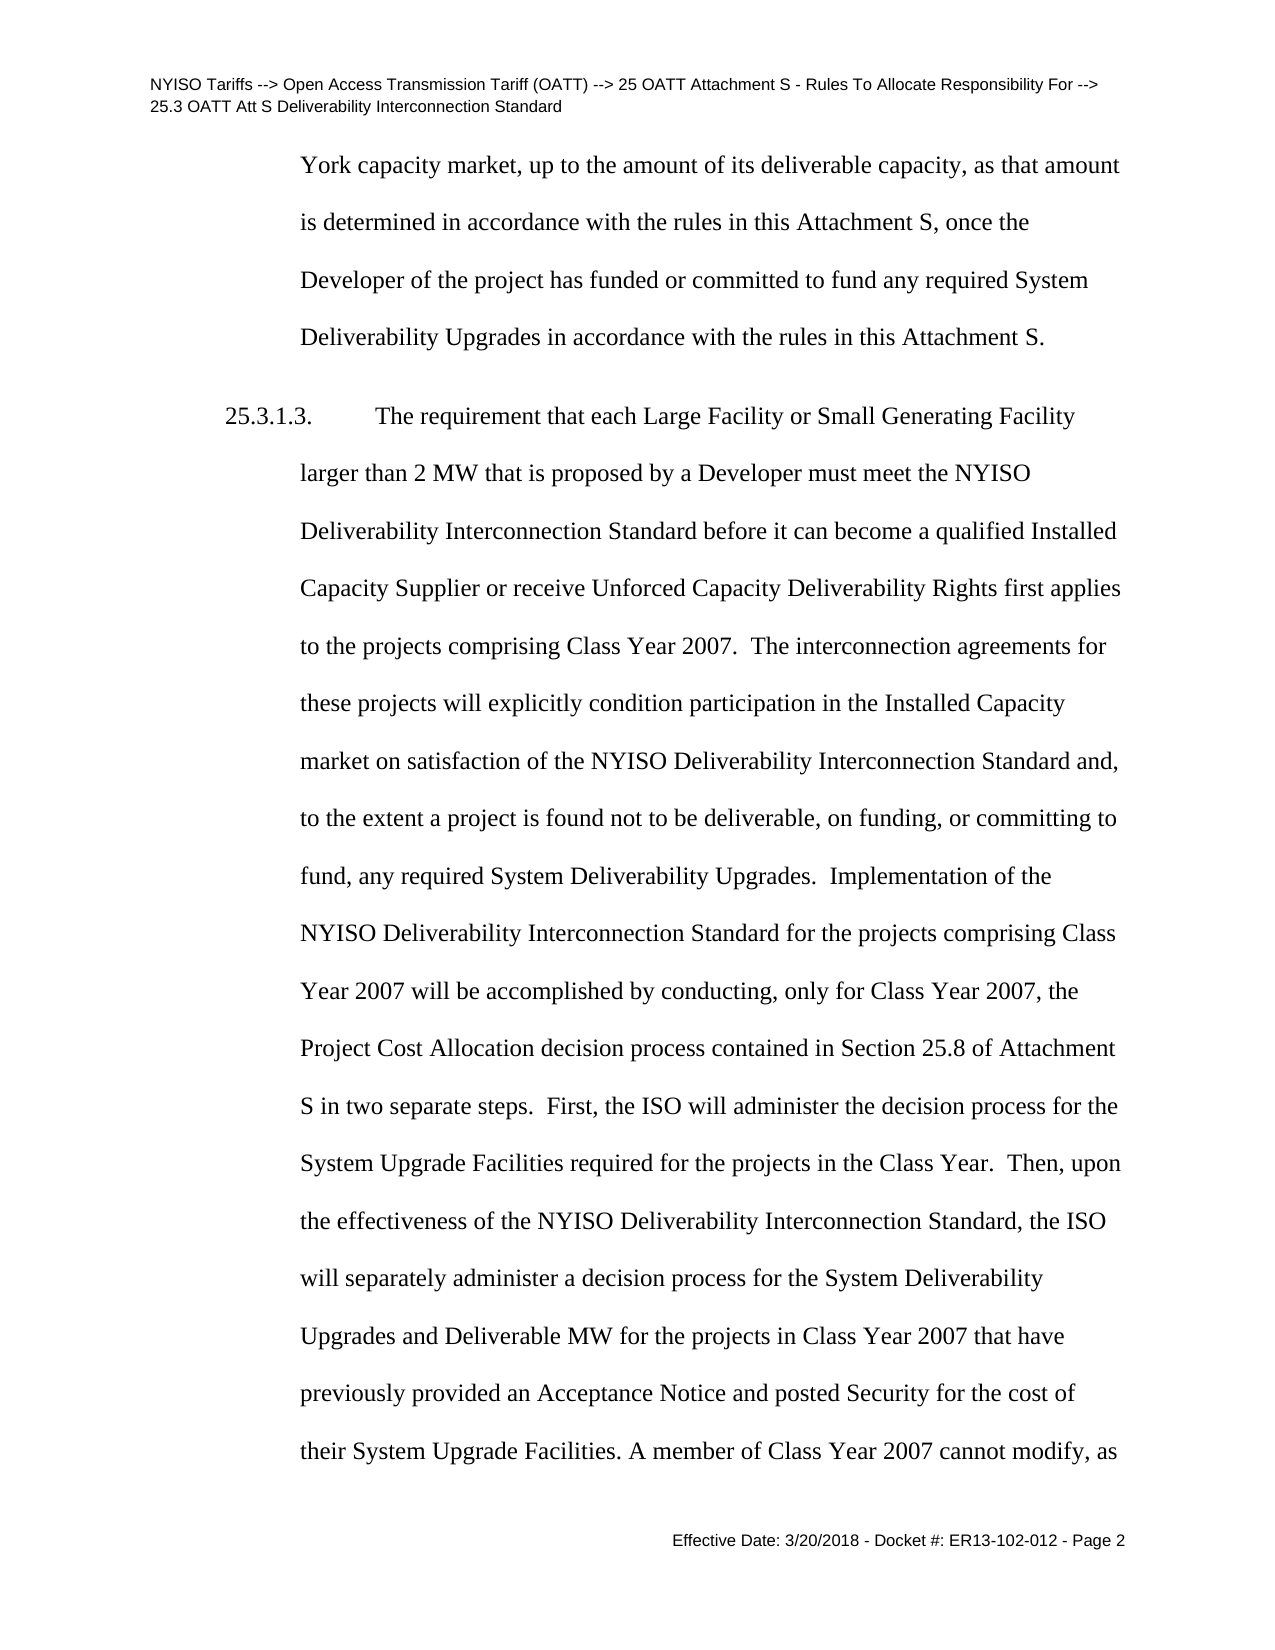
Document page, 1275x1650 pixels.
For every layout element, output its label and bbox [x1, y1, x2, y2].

text [225, 150, 1125, 351]
text [225, 401, 1125, 1464]
